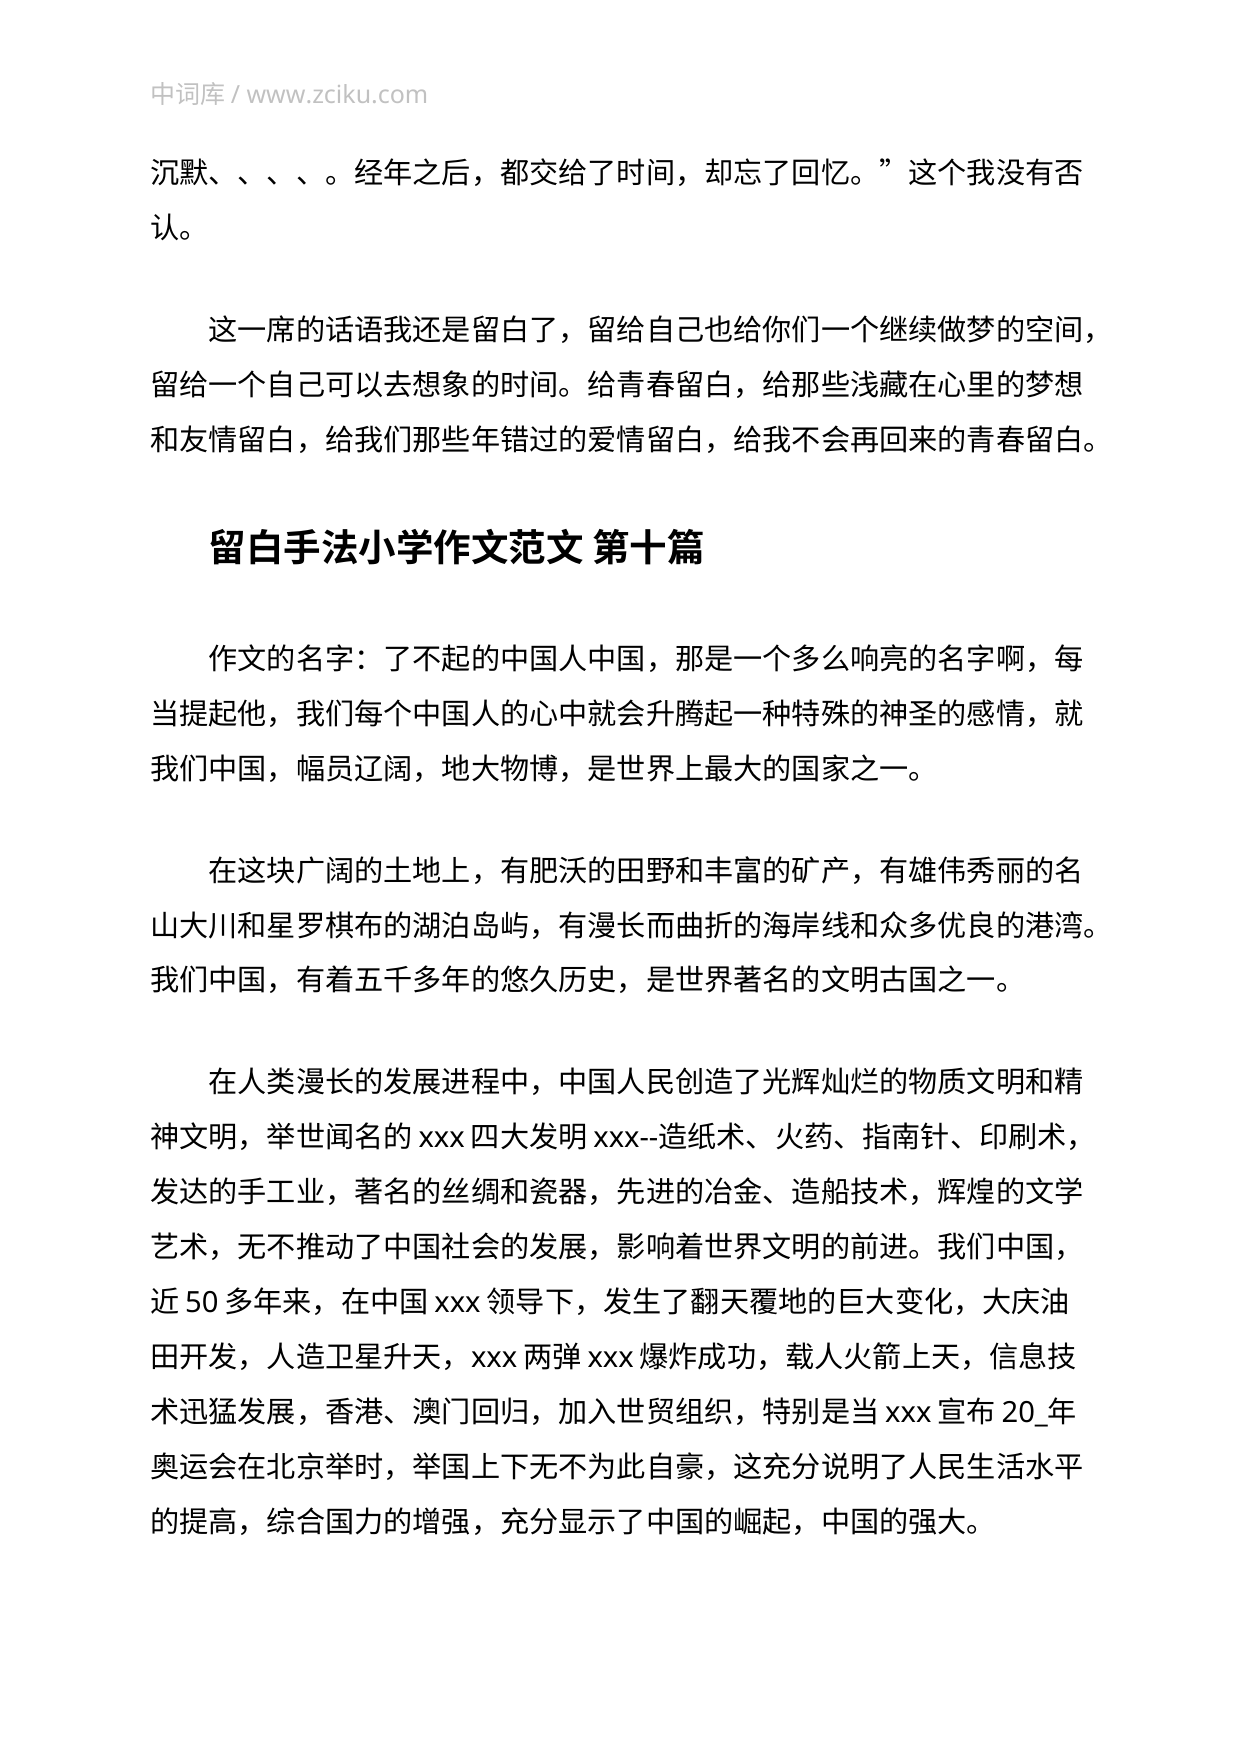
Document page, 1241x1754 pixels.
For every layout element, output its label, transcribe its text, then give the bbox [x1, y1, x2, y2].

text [150, 150, 1090, 247]
text 作文的名字：了不起的中国人中国，那是一个多么响亮的名字啊，每当提起他，我们每个中国人的心中就会升腾起一种特殊的神圣的感情，就我们中国，幅员辽阔，地大物博，是世界上最大的国家之一。 [150, 636, 1090, 788]
text 在人类漫长的发展进程中，中国人民创造了光辉灿烂的物质文明和精神文明，举世闻名的xxx四大发明xxx--造纸术、火药、指南针、印刷术，发达的手工业，著名的丝绸和瓷器，先进的冶金、造船技术，辉煌的文学艺术，无不推动了中国社会的发展，影响着世界文明的前进。我们中国，近50多年来，在中国xxx领导下，发生了翻天覆地的巨大变化，大庆油田开发，人造卫星升天，xxx两弹xxx爆炸成功，载人火箭上天，信息技术迅猛发展，香港、澳门回归，加入世贸组织，特别是当xxx宣布20_年奥运会在北京举时，举国上下无不为此自豪，这充分说明了人民生活水平的提高，综合国力的增强，充分显示了中国的崛起，中国的强大。 [150, 1059, 1090, 1541]
text 留白手法小学作文范文 第十篇 [150, 518, 1090, 572]
text 这一席的话语我还是留白了，留给自己也给你们一个继续做梦的空间，留给一个自己可以去想象的时间。给青春留白，给那些浅藏在心里的梦想和友情留白，给我们那些年错过的爱情留白，给我不会再回来的青春留白。 [150, 307, 1090, 459]
text 在这块广阔的土地上，有肥沃的田野和丰富的矿产，有雄伟秀丽的名山大川和星罗棋布的湖泊岛屿，有漫长而曲折的海岸线和众多优良的港湾。我们中国，有着五千多年的悠久历史，是世界著名的文明古国之一。 [150, 847, 1090, 999]
